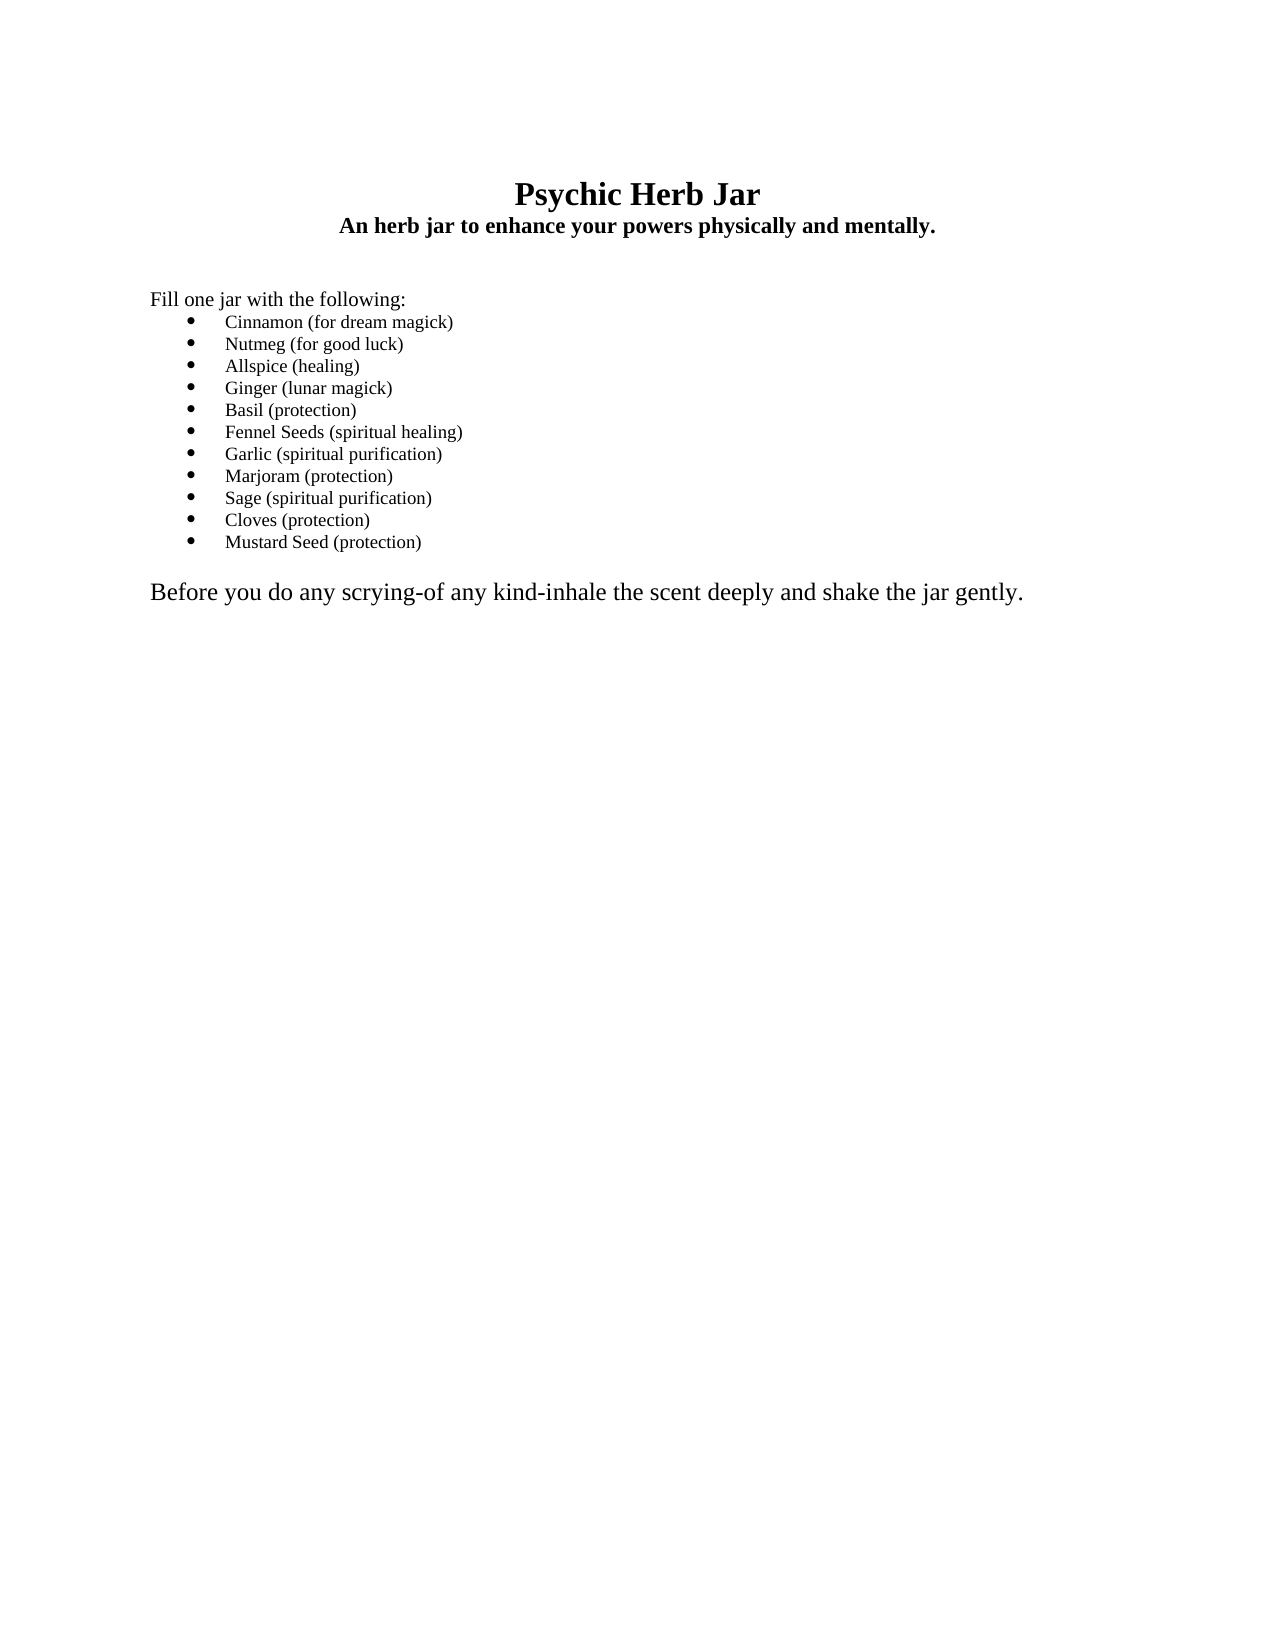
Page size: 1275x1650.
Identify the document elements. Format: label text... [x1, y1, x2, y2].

list Sage (spiritual purification) [187, 487, 1125, 509]
list Garlic (spiritual purification) [187, 443, 1125, 465]
list Fennel Seeds (spiritual healing) [187, 421, 1125, 443]
list Basil (protection) [187, 399, 1125, 421]
list Ginger (lunar magick) [187, 377, 1125, 399]
text Before you do any scrying-of any kind-inhale the scent deeply and shake the jar gently. [150, 577, 1125, 606]
text Psychic Herb Jar [150, 174, 1125, 212]
text An herb jar to enhance your powers physically and mentally. [150, 212, 1125, 239]
list Cinnamon (for dream magick) [187, 311, 1125, 333]
list Mustard Seed (protection) [187, 531, 1125, 553]
list Marjoram (protection) [187, 465, 1125, 487]
text Fill one jar with the following: [150, 287, 1125, 311]
list Cloves (protection) [187, 509, 1125, 531]
list Nutmeg (for good luck) [187, 333, 1125, 355]
list Allspice (healing) [187, 355, 1125, 377]
